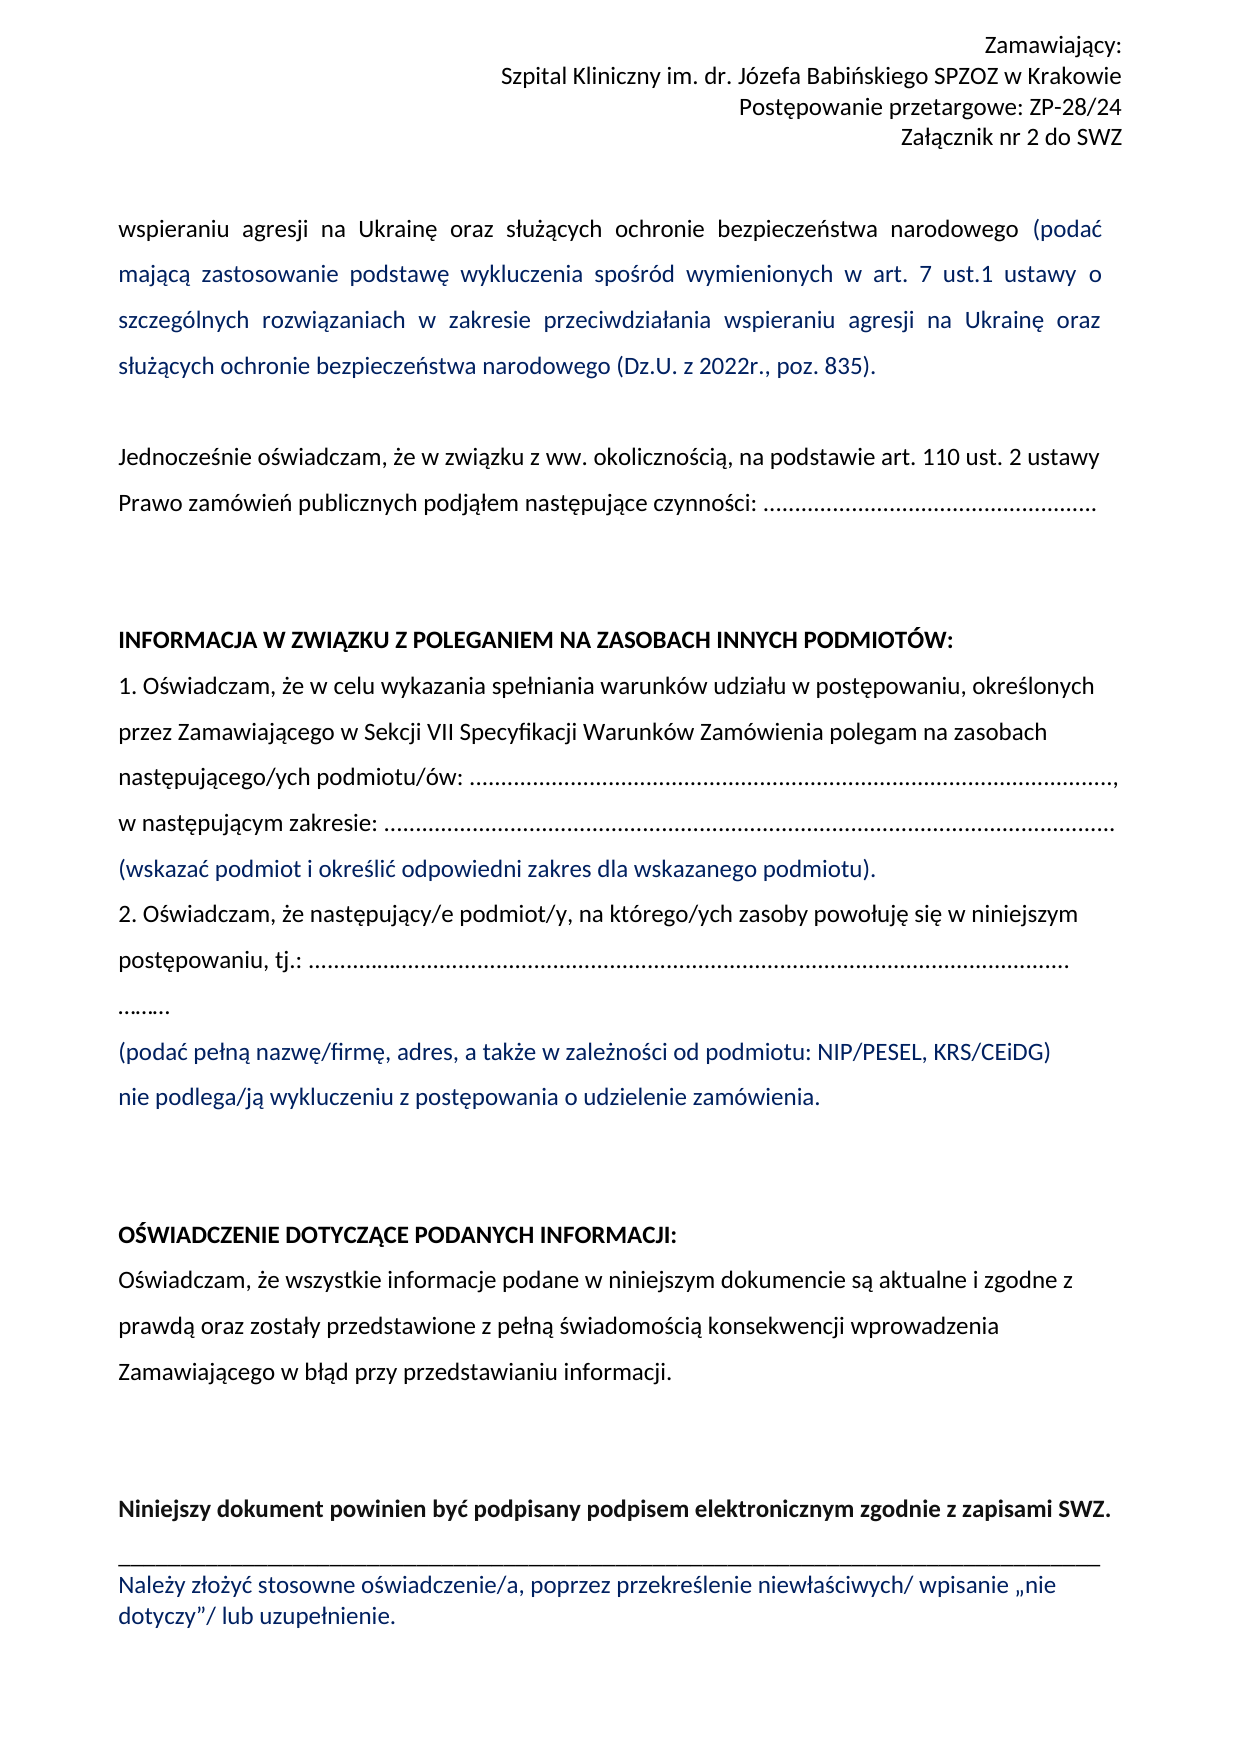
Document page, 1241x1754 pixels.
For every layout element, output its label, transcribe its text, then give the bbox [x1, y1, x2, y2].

text Oświadczam, że wszystkie informacje podane w niniejszym dokumencie są aktualne i zgodne z prawdą oraz zostały przedstawione z pełną świadomością konsekwencji wprowadzenia Zamawiającego w błąd przy przedstawianiu informacji. [118, 1264, 1122, 1386]
text w następującym zakresie: .................................................................................................................... [118, 807, 1122, 838]
text Jednocześnie oświadczam, że w związku z ww. okolicznością, na podstawie art. 110 ust. 2 ustawy Prawo zamówień publicznych podjąłem następujące czynności: ..................................................... [118, 441, 1102, 518]
text Należy złożyć stosowne oświadczenie/a, poprzez przekreślenie niewłaściwych/ wpisanie „nie dotyczy”/ lub uzupełnienie. [118, 1569, 1122, 1630]
text _______________________________________________________________________________ [118, 1539, 1102, 1569]
text Niniejszy dokument powinien być podpisany podpisem elektronicznym zgodnie z zapisami SWZ. [118, 1493, 1122, 1524]
text (wskazać podmiot i określić odpowiedni zakres dla wskazanego podmiotu). [118, 853, 1122, 883]
text nie podlega/ją wykluczeniu z postępowania o udzielenie zamówienia. [118, 1082, 1122, 1112]
text (podać pełną nazwę/firmę, adres, a także w zależności od podmiotu: NIP/PESEL, KRS/CEiDG) [118, 1036, 1122, 1066]
text 2. Oświadczam, że następujący/e podmiot/y, na którego/ych zasoby powołuję się w niniejszym postępowaniu, tj.: ...........…...........................................................................................................……… [118, 899, 1122, 1021]
text INFORMACJA W ZWIĄZKU Z POLEGANIEM NA ZASOBACH INNYCH PODMIOTÓW: [118, 624, 1122, 655]
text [118, 213, 1102, 380]
text OŚWIADCZENIE DOTYCZĄCE PODANYCH INFORMACJI: [118, 1219, 1122, 1249]
text 1. Oświadczam, że w celu wykazania spełniania warunków udziału w postępowaniu, określonych przez Zamawiającego w Sekcji VII Specyfikacji Warunków Zamówienia polegam na zasobach następującego/ych podmiotu/ów: ......................................................................................................, [118, 670, 1122, 792]
